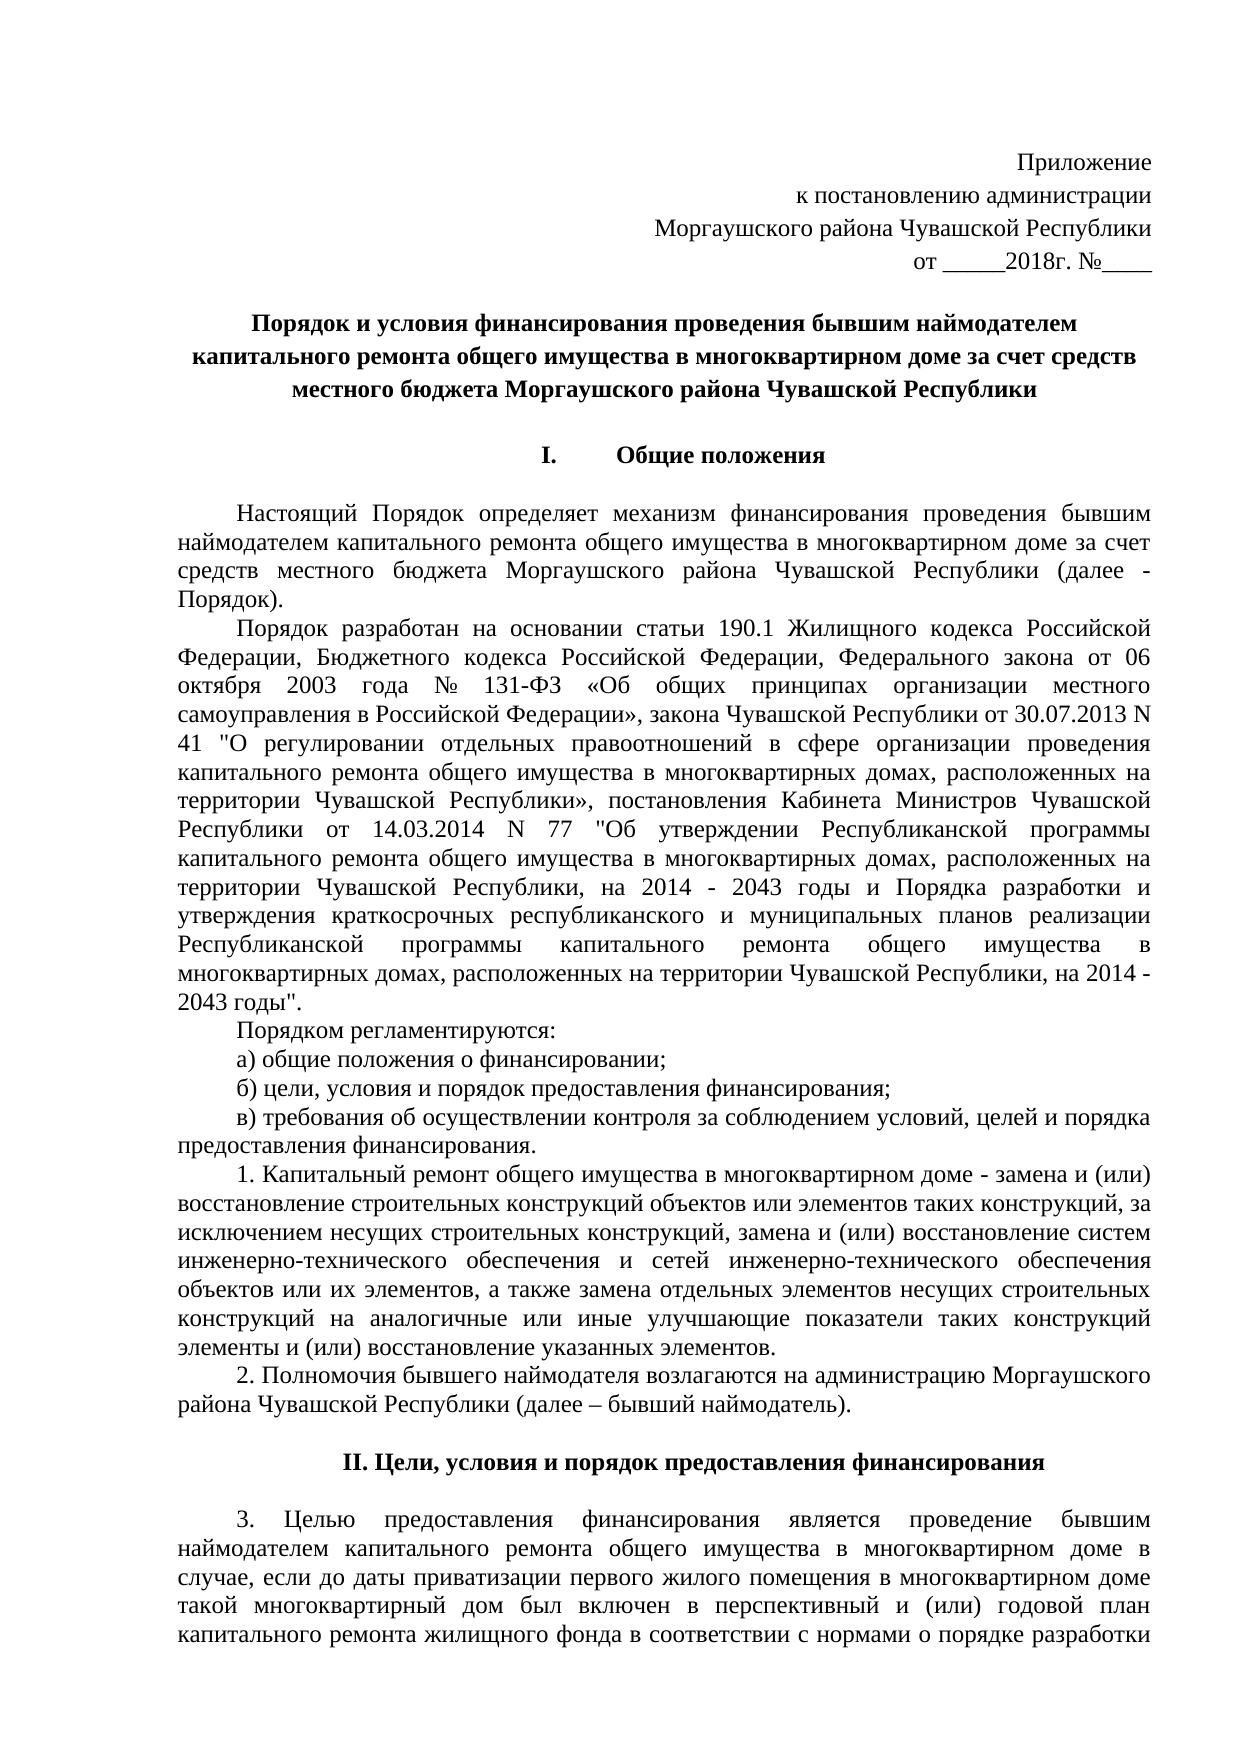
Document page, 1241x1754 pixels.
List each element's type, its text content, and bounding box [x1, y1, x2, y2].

text в) требования об осуществлении контроля за соблюдением условий, целей и порядка предоставления финансирования. [177, 1102, 1152, 1159]
text Приложение [177, 147, 1152, 176]
text Моргаушского района Чувашской Республики [177, 213, 1152, 242]
text Порядок и условия финансирования проведения бывшим наймодателем капитального ремонта общего имущества в многоквартирном доме за счет средств местного бюджета Моргаушского района Чувашской Республики [177, 308, 1152, 402]
text а) общие положения о финансировании; [177, 1044, 1152, 1073]
text Порядок разработан на основании статьи 190.1 Жилищного кодекса Российской Федерации, Бюджетного кодекса Российской Федерации, Федерального закона от 06 октября 2003 года № 131-ФЗ «Об общих принципах организации местного самоуправления в Российской Федерации», закона Чувашской Республики от 30.07.2013 N 41 "О регулировании отдельных правоотношений в сфере организации проведения капитального ремонта общего имущества в многоквартирных домах, расположенных на территории Чувашской Республики», постановления Кабинета Министров Чувашской Республики от 14.03.2014 N 77 "Об утверждении Республиканской программы капитального ремонта общего имущества в многоквартирных домах, расположенных на территории Чувашской Республики, на 2014 - 2043 годы и Порядка разработки и утверждения краткосрочных республиканского и муниципальных планов реализации Республиканской программы капитального ремонта общего имущества в многоквартирных домах, расположенных на территории Чувашской Республики, на 2014 - 2043 годы". [177, 613, 1152, 1015]
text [177, 1504, 1152, 1648]
list Общие положения [215, 440, 1152, 469]
text Настоящий Порядок определяет механизм финансирования проведения бывшим наймодателем капитального ремонта общего имущества в многоквартирном доме за счет средств местного бюджета Моргаушского района Чувашской Республики (далее - Порядок). [177, 498, 1152, 613]
text Порядком регламентируются: [177, 1015, 1152, 1044]
text 2. Полномочия бывшего наймодателя возлагаются на администрацию Моргаушского района Чувашской Республики (далее – бывший наймодатель). [177, 1360, 1152, 1418]
text II. Цели, условия и порядок предоставления финансирования [177, 1447, 1152, 1475]
text 1. Капитальный ремонт общего имущества в многоквартирном доме - замена и (или) восстановление строительных конструкций объектов или элементов таких конструкций, за исключением несущих строительных конструкций, замена и (или) восстановление систем инженерно-технического обеспечения и сетей инженерно-технического обеспечения объектов или их элементов, а также замена отдельных элементов несущих строительных конструкций на аналогичные или иные улучшающие показатели таких конструкций элементы и (или) восстановление указанных элементов. [177, 1159, 1152, 1360]
text б) цели, условия и порядок предоставления финансирования; [177, 1073, 1152, 1102]
text к постановлению администрации [177, 180, 1152, 209]
text от _____2018г. №____ [177, 246, 1152, 275]
